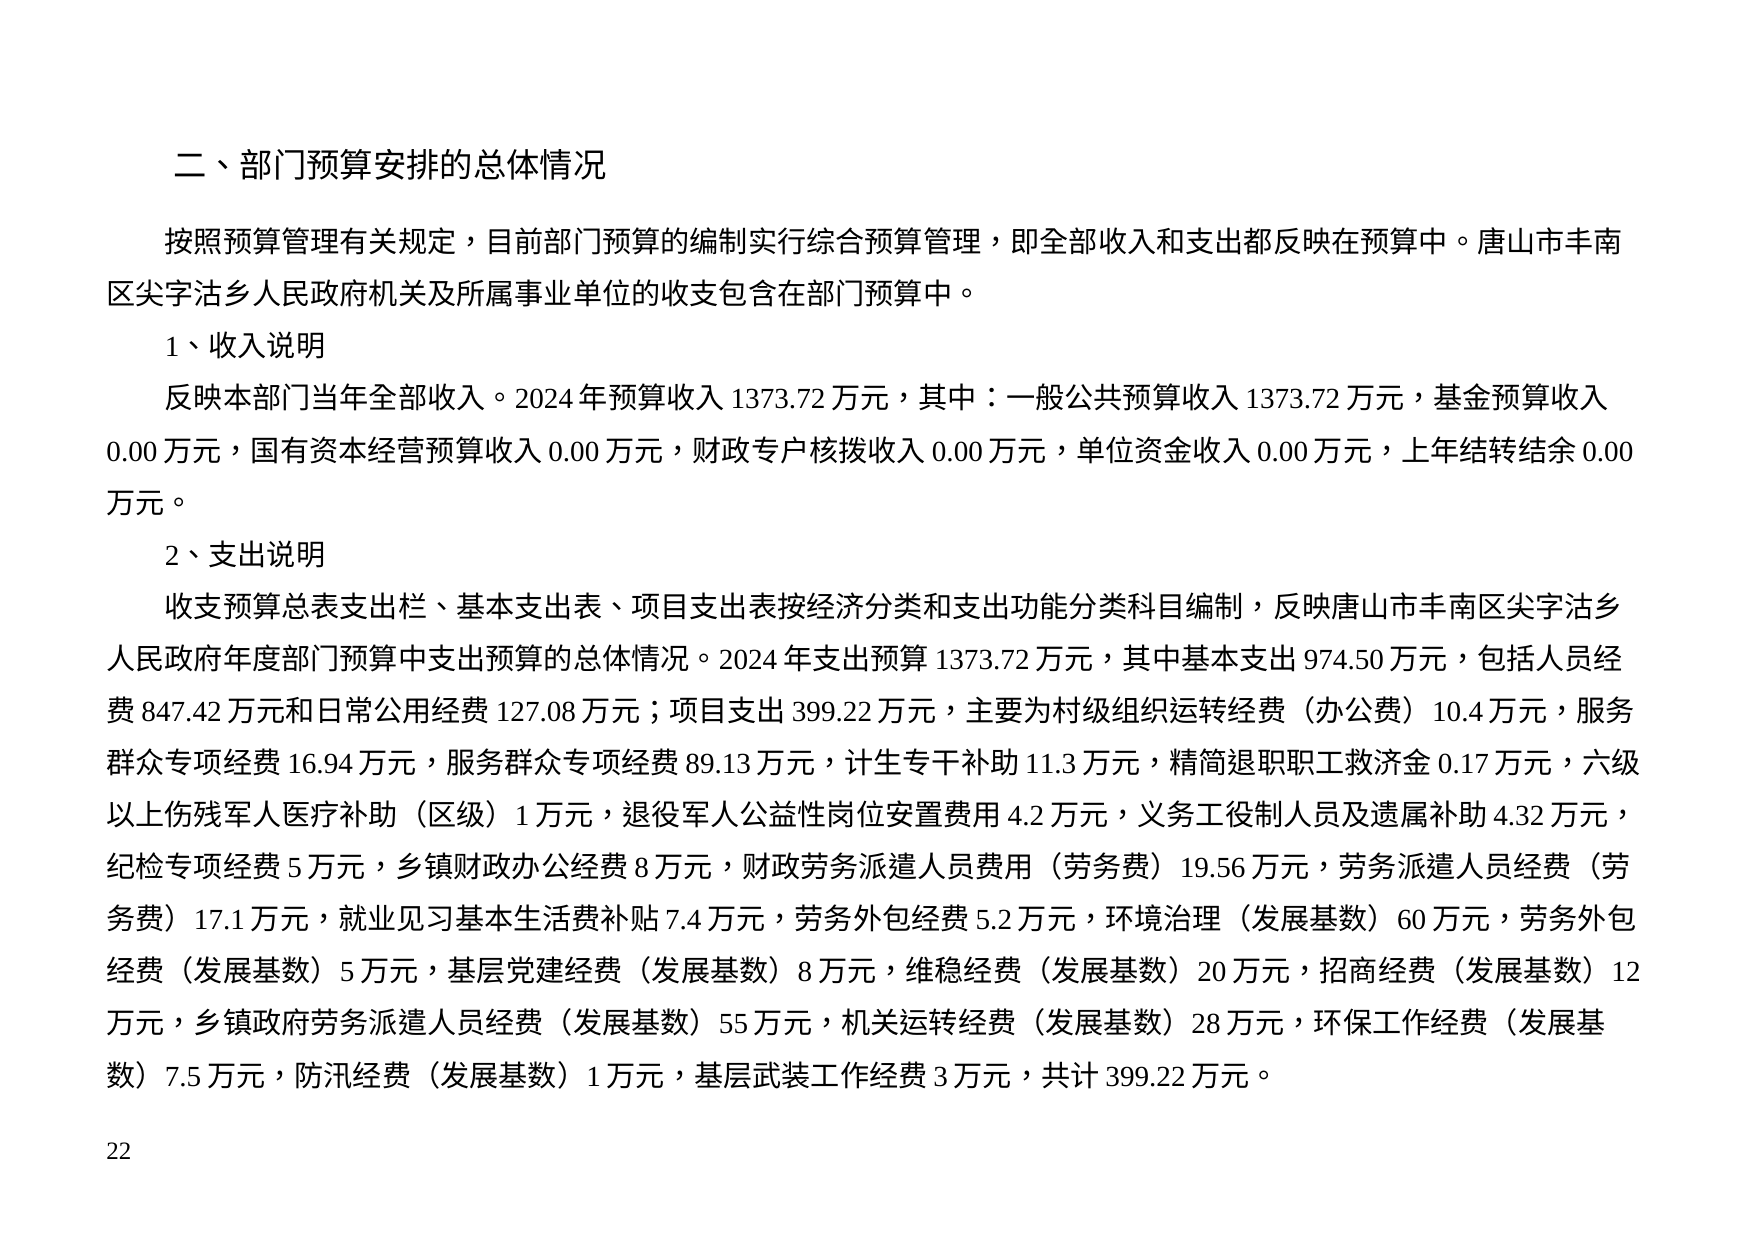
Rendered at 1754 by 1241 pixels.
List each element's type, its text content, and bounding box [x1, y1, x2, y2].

text 1、收入说明 [106, 315, 1648, 367]
text 二、部门预算安排的总体情况 [106, 142, 1648, 187]
text 按照预算管理有关规定，目前部门预算的编制实行综合预算管理，即全部收入和支出都反映在预算中。唐山市丰南区尖字沽乡人民政府机关及所属事业单位的收支包含在部门预算中。 [106, 211, 1648, 315]
text 2、支出说明 [106, 523, 1648, 576]
text 收支预算总表支出栏、基本支出表、项目支出表按经济分类和支出功能分类科目编制，反映唐山市丰南区尖字沽乡人民政府年度部门预算中支出预算的总体情况。2024年支出预算1373.72万元，其中基本支出974.50万元，包括人员经费847.42万元和日常公用经费127.08万元；项目支出399.22万元，主要为村级组织运转经费（办公费）10.4万元，服务群众专项经费16.94万元，服务群众专项经费89.13万元，计生专干补助11.3万元，精简退职职工救济金0.17万元，六级以上伤残军人医疗补助（区级）1万元，退役军人公益性岗位安置费用4.2万元，义务工役制人员及遗属补助4.32万元，纪检专项经费5万元，乡镇财政办公经费8万元，财政劳务派遣人员费用（劳务费）19.56万元，劳务派遣人员经费（劳务费）17.1万元，就业见习基本生活费补贴7.4万元，劳务外包经费5.2万元，环境治理（发展基数）60万元，劳务外包经费（发展基数）5万元，基层党建经费（发展基数）8万元，维稳经费（发展基数）20万元，招商经费（发展基数）12万元，乡镇政府劳务派遣人员经费（发展基数）55万元，机关运转经费（发展基数）28万元，环保工作经费（发展基数）7.5万元，防汛经费（发展基数）1万元，基层武装工作经费3万元，共计399.22万元。 [106, 576, 1648, 1096]
text 反映本部门当年全部收入。2024年预算收入1373.72万元，其中：一般公共预算收入1373.72万元，基金预算收入0.00万元，国有资本经营预算收入0.00万元，财政专户核拨收入0.00万元，单位资金收入0.00万元，上年结转结余0.00万元。 [106, 367, 1648, 523]
